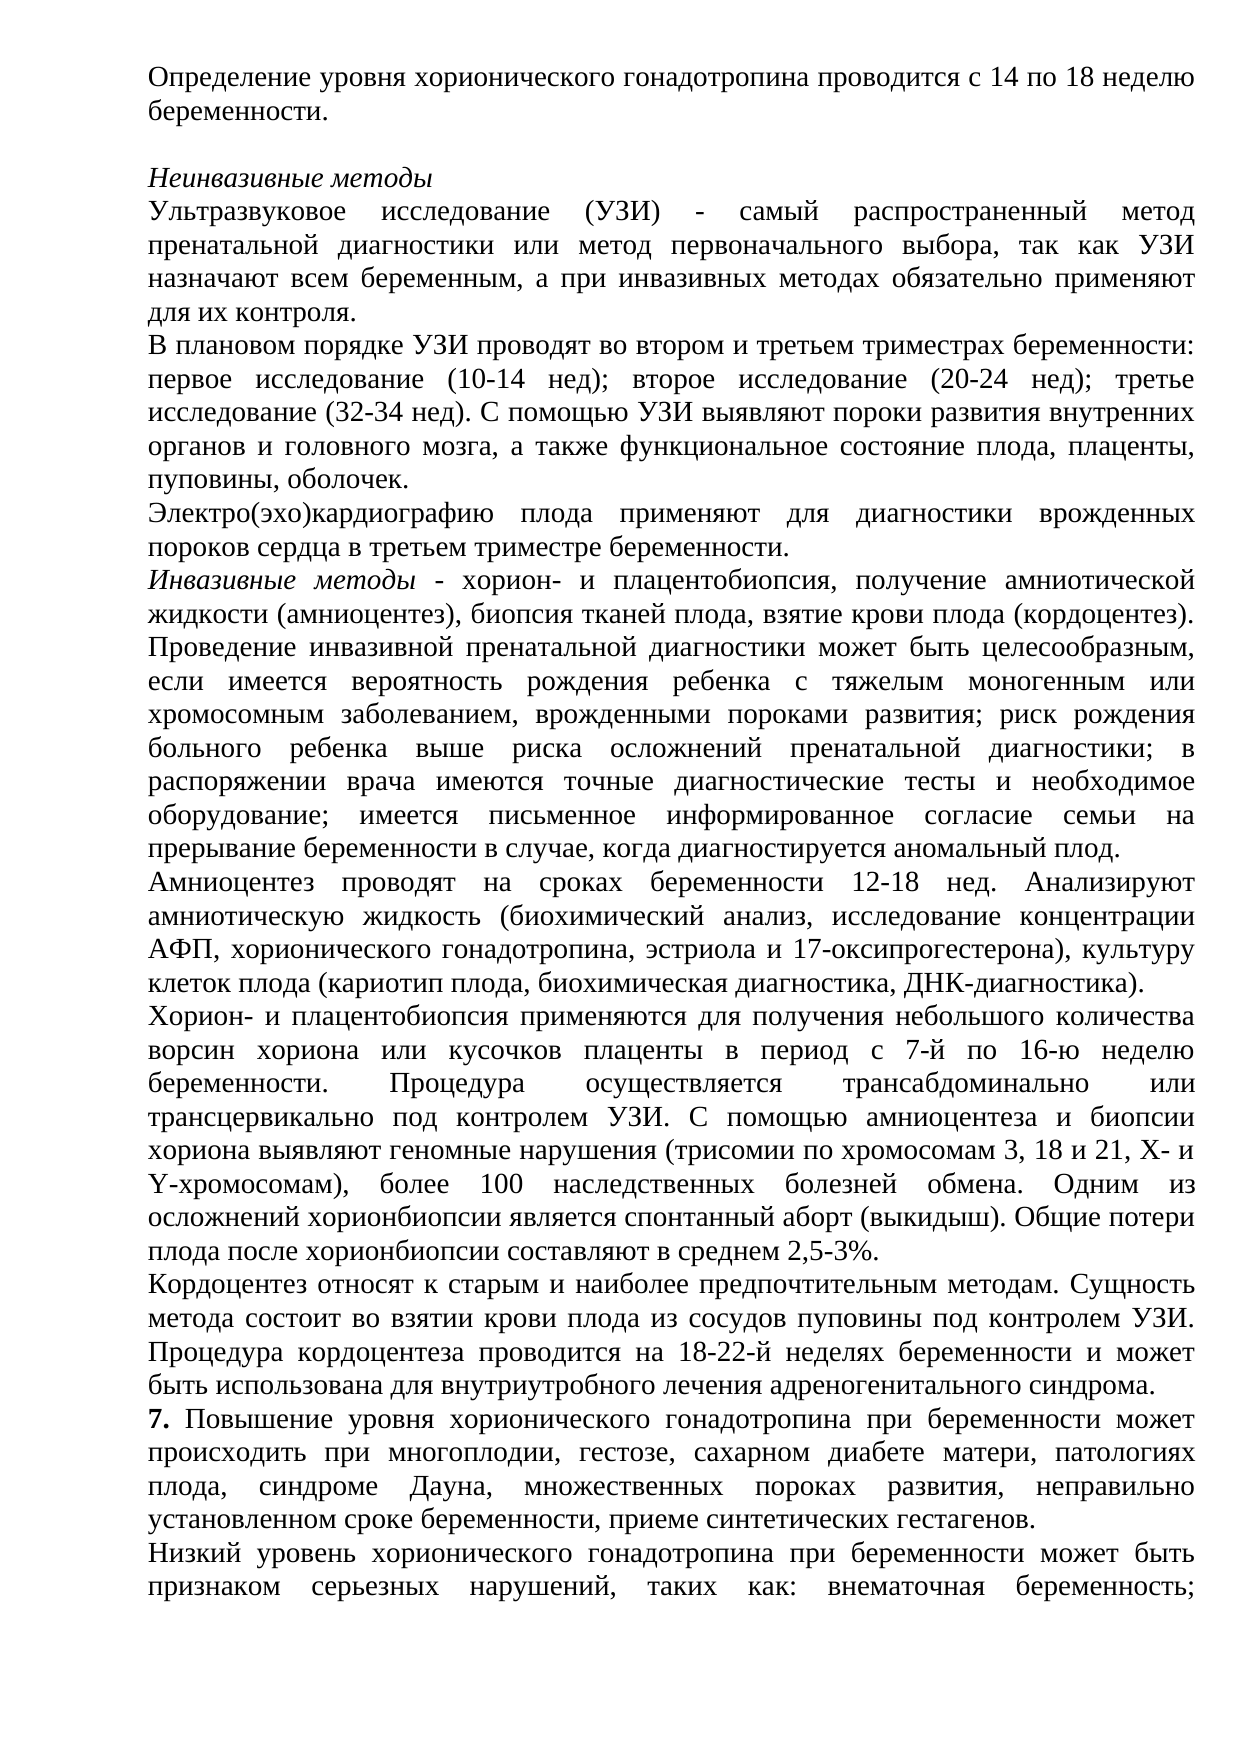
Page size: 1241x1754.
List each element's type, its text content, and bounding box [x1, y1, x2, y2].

text Инвазивные методы - хорион- и плацентобиопсия, получение амниотической жидкости (амниоцентез), биопсия тканей плода, взятие крови плода (кордоцентез). Проведение инвазивной пренатальной диагностики может быть целесообразным, если имеется вероятность рождения ребенка с тяжелым моногенным или хромосомным заболеванием, врожденными пороками развития; риск рождения больного ребенка выше риска осложнений пренатальной диагностики; в распоряжении врача имеются точные диагностические тесты и необходимое оборудование; имеется письменное информированное согласие семьи на прерывание беременности в случае, когда диагностируется аномальный плод. [148, 562, 1196, 864]
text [148, 1535, 1196, 1602]
text 7. Повышение уровня хорионического гонадотропина при беременности может происходить при многоплодии, гестозе, сахарном диабете матери, патологиях плода, синдроме Дауна, множественных пороках развития, неправильно установленном сроке беременности, приеме синтетических гестагенов. [148, 1401, 1196, 1535]
text Хорион- и плацентобиопсия применяются для получения небольшого количества ворсин хориона или кусочков плаценты в период с 7-й по 16-ю неделю беременности. Процедура осуществляется трансабдоминально или трансцервикально под контролем УЗИ. С помощью амниоцентеза и биопсии хориона выявляют геномные нарушения (трисомии по хромосомам 3, 18 и 21, X- и Y-хромосомам), более 100 наследственных болезней обмена. Одним из осложнений хорионбиопсии является спонтанный аборт (выкидыш). Общие потери плода после хорионбиопсии составляют в среднем 2,5-3%. [148, 998, 1196, 1267]
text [148, 59, 1196, 126]
text В плановом порядке УЗИ проводят во втором и третьем триместрах беременности: первое исследование (10-14 нед); второе исследование (20-24 нед); третье исследование (32-34 нед). С помощью УЗИ выявляют пороки развития внутренних органов и головного мозга, а также функциональное состояние плода, плаценты, пуповины, оболочек. [148, 327, 1196, 495]
text Ультразвуковое исследование (УЗИ) - самый распространенный метод пренатальной диагностики или метод первоначального выбора, так как УЗИ назначают всем беременным, а при инвазивных методах обязательно применяют для их контроля. [148, 193, 1196, 327]
text Кордоцентез относят к старым и наиболее предпочтительным методам. Сущность метода состоит во взятии крови плода из сосудов пуповины под контролем УЗИ. Процедура кордоцентеза проводится на 18-22-й неделях беременности и может быть использована для внутриутробного лечения адреногенитального синдрома. [148, 1267, 1196, 1401]
text Электро(эхо)кардиографию плода применяют для диагностики врожденных пороков сердца в третьем триместре беременности. [148, 495, 1196, 562]
text Амниоцентез проводят на сроках беременности 12-18 нед. Анализируют амниотическую жидкость (биохимический анализ, исследование концентрации АФП, хорионического гонадотропина, эстриола и 17-оксипрогестерона), культуру клеток плода (кариотип плода, биохимическая диагностика, ДНК-диагностика). [148, 864, 1196, 998]
text Неинвазивные методы [148, 160, 1196, 193]
